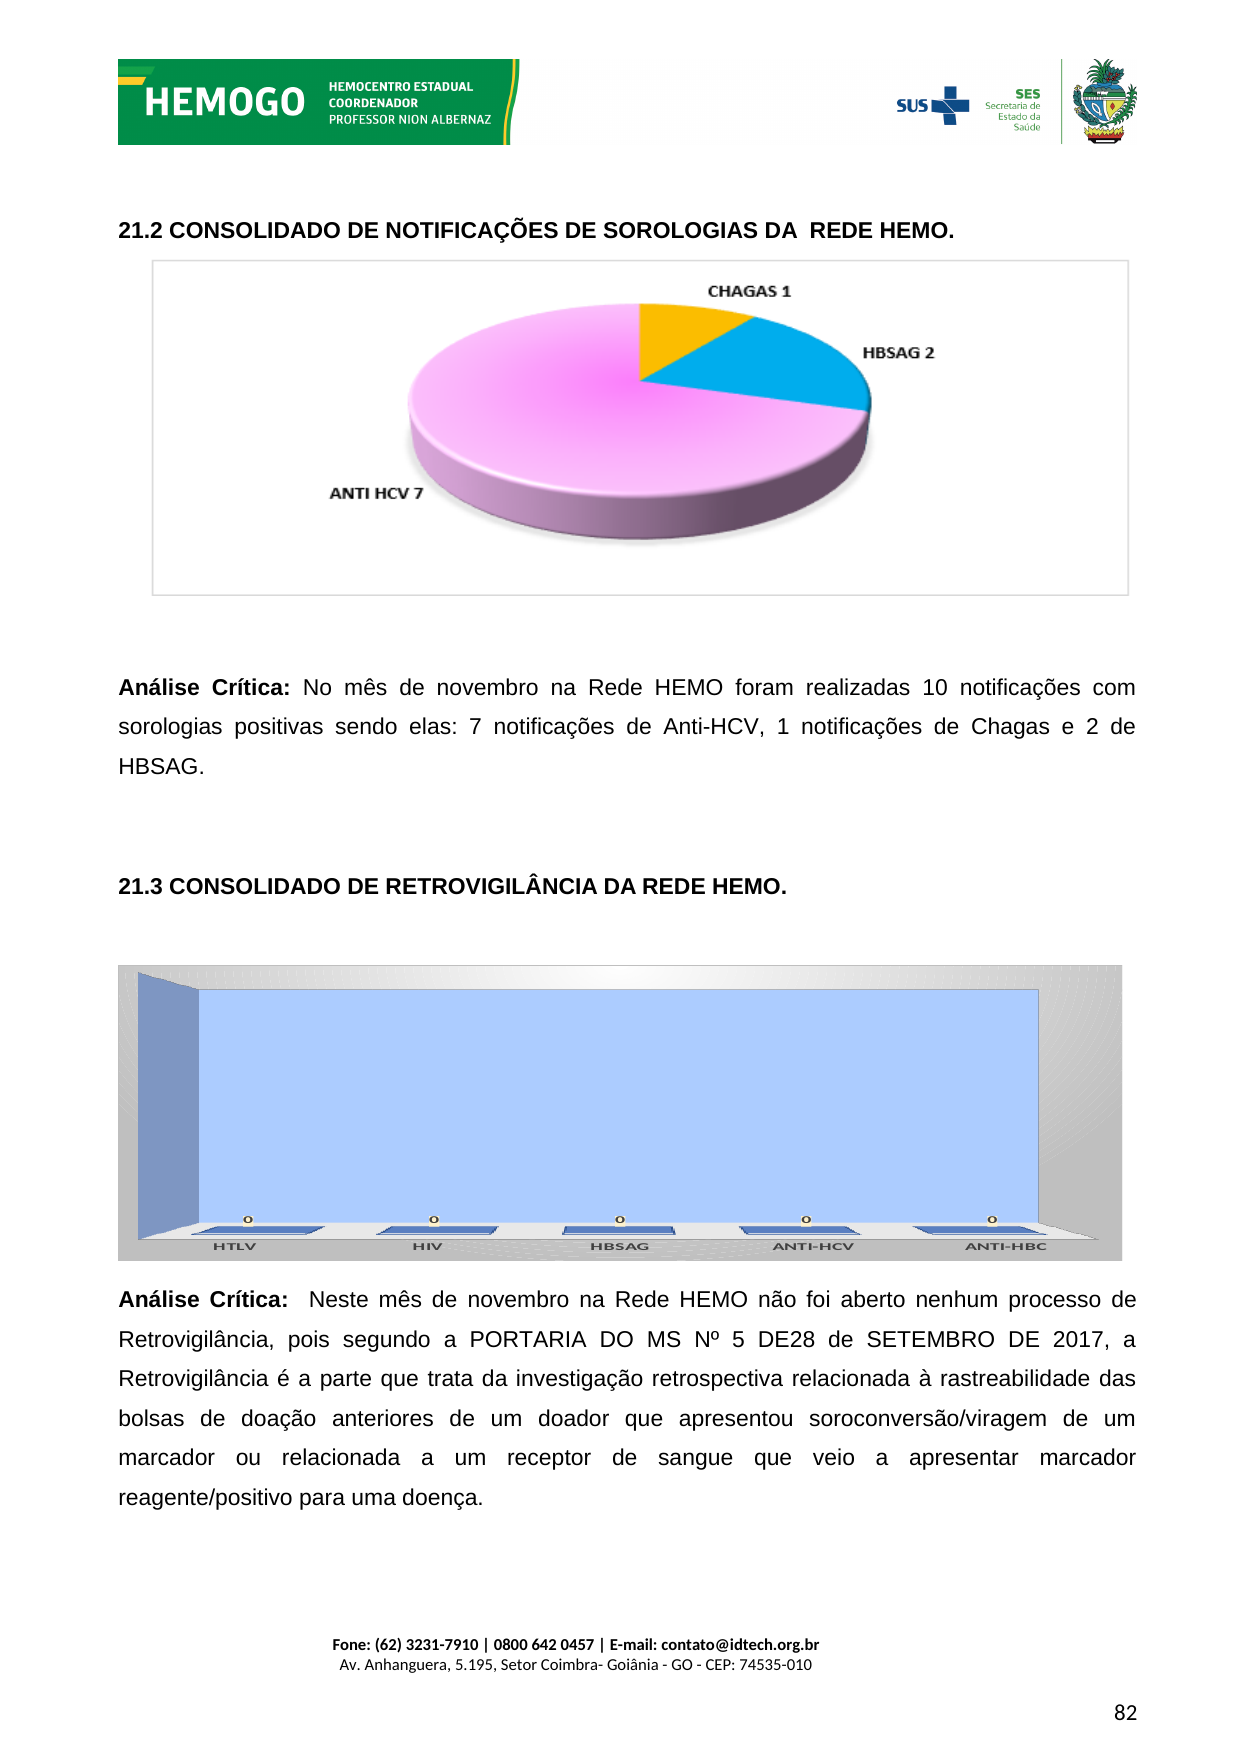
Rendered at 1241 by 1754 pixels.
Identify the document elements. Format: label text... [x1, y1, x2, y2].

text Análise Crítica: No mês de novembro na Rede HEMO foram realizadas 10 notificações com sorologias positivas sendo elas: 7 notificações de Anti-HCV, 1 notificações de Chagas e 2 de HBSAG. [118, 674, 1137, 779]
picture [118, 257, 1137, 596]
subtitle 21.3 CONSOLIDADO DE RETROVIGILÂNCIA DA REDE HEMO. [118, 873, 1137, 899]
picture [118, 59, 1137, 145]
subtitle 21.2 CONSOLIDADO DE NOTIFICAÇÕES DE SOROLOGIAS DA REDE HEMO. [118, 217, 1137, 244]
text Análise Crítica: Neste mês de novembro na Rede HEMO não foi aberto nenhum processo de Retrovigilância, pois segundo a PORTARIA DO MS Nº 5 DE28 de SETEMBRO DE 2017, a Retrovigilância é a parte que trata da investigação retrospectiva relacionada à rastreabilidade das bolsas de doação anteriores de um doador que apresentou soroconversão/viragem de um marcador ou relacionada a um receptor de sangue que veio a apresentar marcador reagente/positivo para uma doença. [118, 1286, 1137, 1510]
